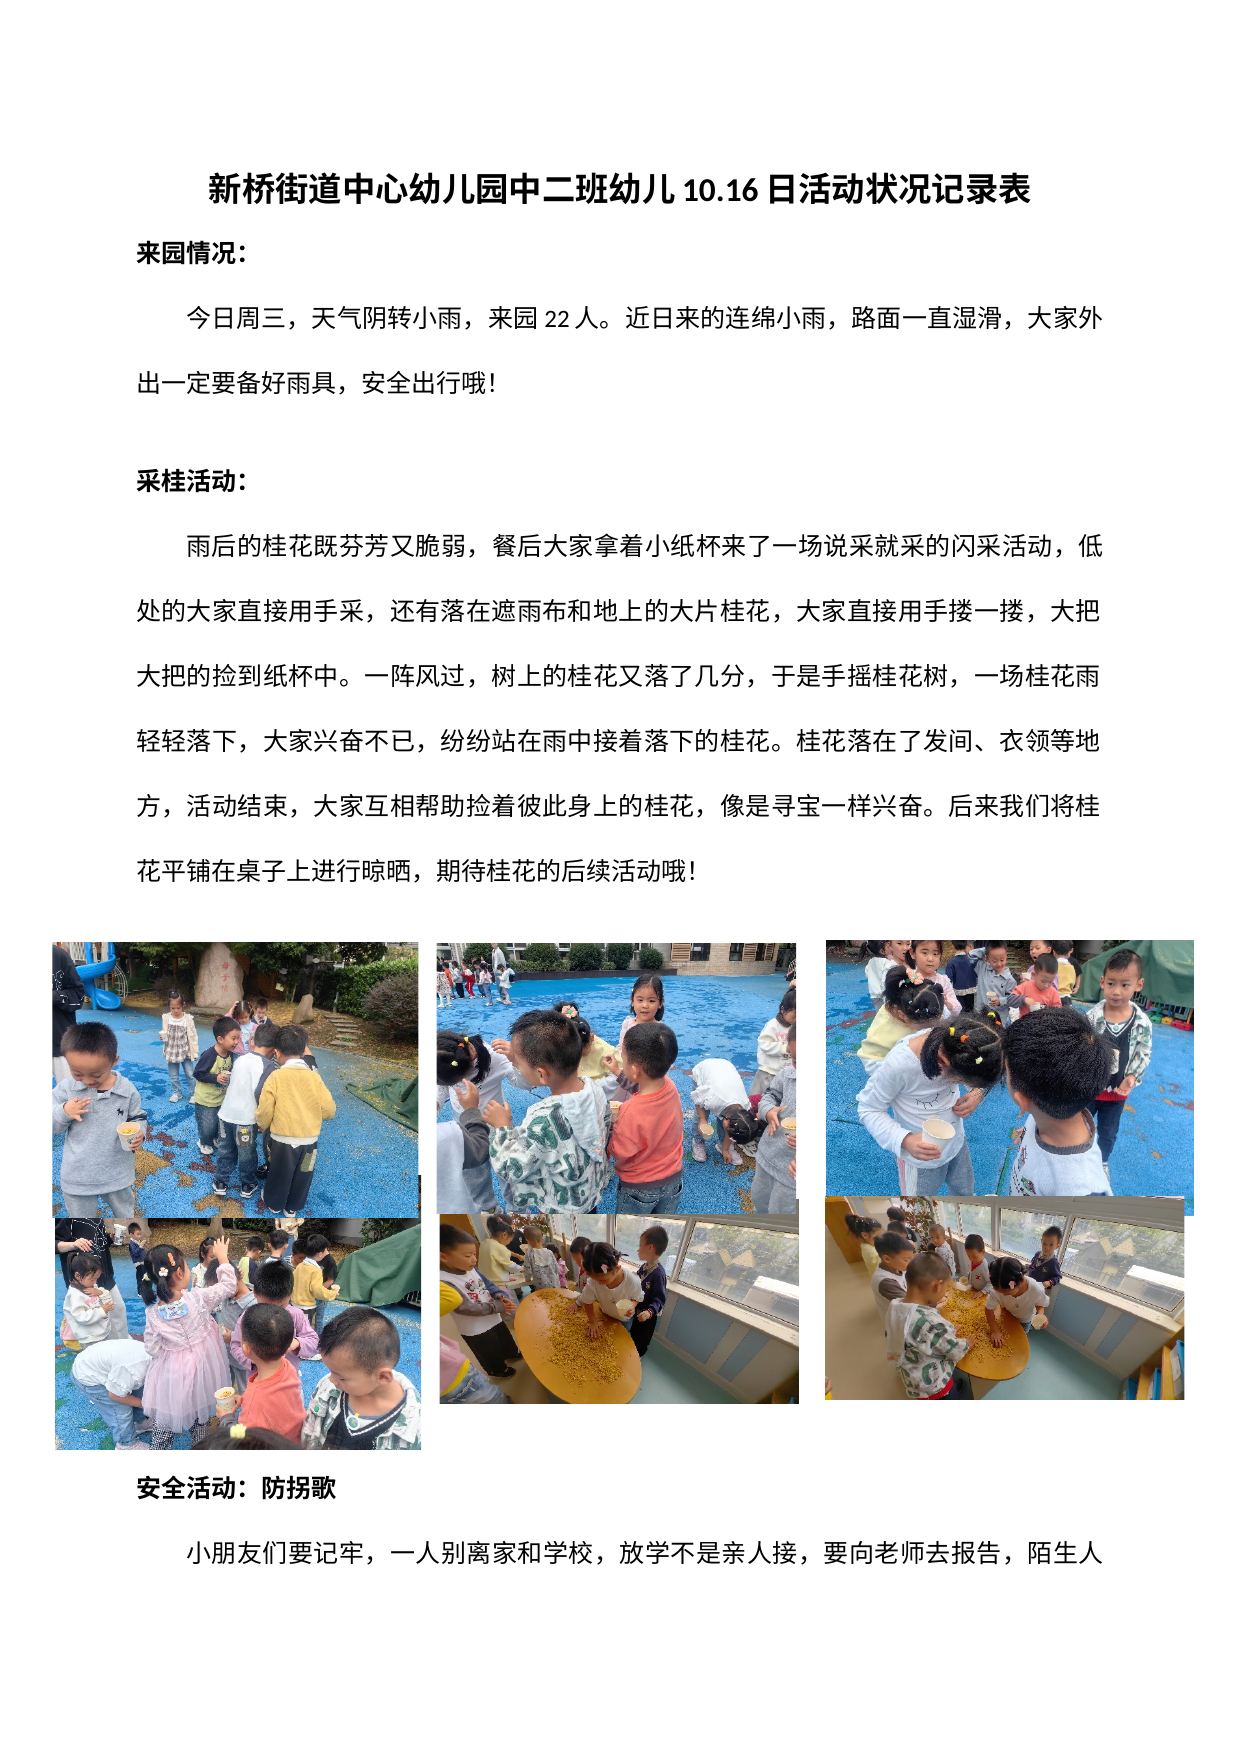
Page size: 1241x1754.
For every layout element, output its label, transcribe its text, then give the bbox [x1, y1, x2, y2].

text 今日周三，天气阴转小雨，来园22人。近日来的连绵小雨，路面一直湿滑，大家外出一定要备好雨具，安全出行哦！ [136, 284, 1104, 414]
text 来园情况： [136, 219, 1104, 284]
text 新桥街道中心幼儿园中二班幼儿10.16日活动状况记录表 [136, 154, 1104, 219]
picture [436, 943, 799, 1404]
text 采桂活动： [136, 447, 1104, 512]
picture [52, 942, 422, 1450]
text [136, 1519, 1104, 1584]
picture [825, 940, 1194, 1400]
text 安全活动：防拐歌 [136, 1454, 1104, 1519]
text 雨后的桂花既芬芳又脆弱，餐后大家拿着小纸杯来了一场说采就采的闪采活动，低处的大家直接用手采，还有落在遮雨布和地上的大片桂花，大家直接用手搂一搂，大把大把的捡到纸杯中。一阵风过，树上的桂花又落了几分，于是手摇桂花树，一场桂花雨轻轻落下，大家兴奋不已，纷纷站在雨中接着落下的桂花。桂花落在了发间、衣领等地方，活动结束，大家互相帮助捡着彼此身上的桂花，像是寻宝一样兴奋。后来我们将桂花平铺在桌子上进行晾晒，期待桂花的后续活动哦！ [136, 512, 1104, 902]
